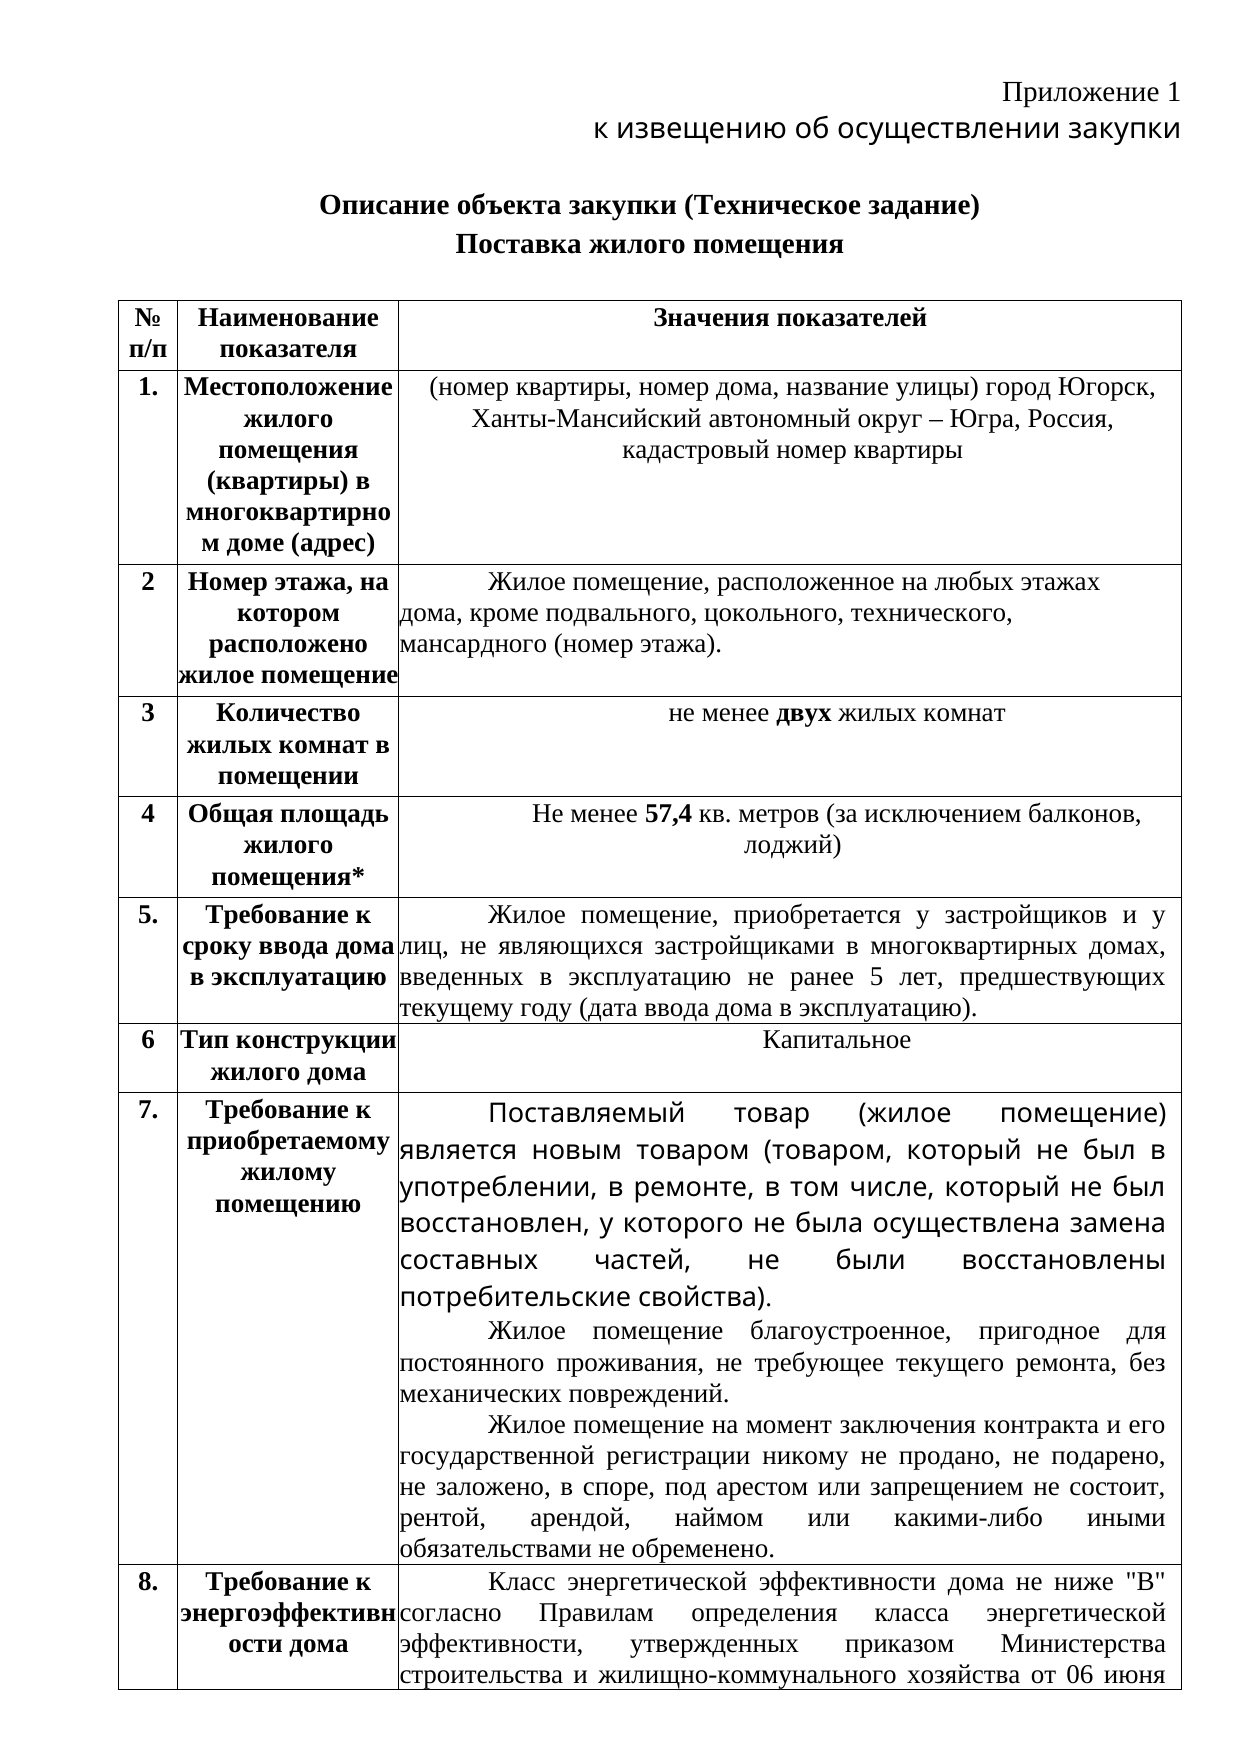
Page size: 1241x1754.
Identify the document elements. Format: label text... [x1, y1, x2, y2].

table_cell 7. [119, 1093, 177, 1564]
table_cell (номер квартиры, номер дома, название улицы) город Югорск, Ханты-Мансийский автономный округ – Югра, Россия, кадастровый номер квартиры [399, 371, 1181, 564]
table_cell Требование к энергоэффективности дома [178, 1565, 398, 1689]
table_cell 5. [119, 898, 177, 1023]
table_cell Количество жилых комнат в помещении [178, 697, 398, 796]
table_header Значения показателей [399, 301, 1181, 369]
table_cell Жилое помещение, приобретается у застройщиков и у лиц, не являющихся застройщиками в многоквартирных домах, введенных в эксплуатацию не ранее 5 лет, предшествующих текущему году (дата ввода дома в эксплуатацию). [399, 898, 1181, 1023]
text Поставка жилого помещения [118, 227, 1181, 260]
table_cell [399, 1565, 1181, 1689]
table_cell 3 [119, 697, 177, 796]
table_cell Общая площадь жилого помещения* [178, 797, 398, 897]
table_cell Местоположение жилого помещения (квартиры) в многоквартирном доме (адрес) [178, 371, 398, 564]
text Описание объекта закупки (Техническое задание) [118, 187, 1181, 220]
text Приложение 1 [118, 74, 1181, 107]
table_header Наименование показателя [178, 301, 398, 369]
table_cell не менее двух жилых комнат [399, 697, 1181, 796]
table_cell Жилое помещение, расположенное на любых этажах дома, кроме подвального, цокольного, технического, мансардного (номер этажа). [399, 565, 1181, 696]
table_cell Поставляемый товар (жилое помещение) является новым товаром (товаром, который не был в употреблении, в ремонте, в том числе, который не был восстановлен, у которого не была осуществлена замена составных частей, не были восстановлены потребительские свойства). Жилое помещение благоустроенное, пригодное для постоянного проживания, не требующее текущего ремонта, без механических повреждений. Жилое помещение на момент заключения контракта и его государственной регистрации никому не продано, не подарено, не заложено, в споре, под арестом или запрещением не состоит, рентой, арендой, наймом или какими-либо иными обязательствами не обременено. [399, 1093, 1181, 1564]
table_cell 6 [119, 1024, 177, 1092]
table_cell 8. [119, 1565, 177, 1689]
table_cell 4 [119, 797, 177, 897]
table_cell Не менее 57,4 кв. метров (за исключением балконов, лоджий) [399, 797, 1181, 897]
table_cell Требование к приобретаемому жилому помещению [178, 1093, 398, 1564]
table_cell 2 [119, 565, 177, 696]
text к извещению об осуществлении закупки [118, 107, 1181, 147]
table_cell Тип конструкции жилого дома [178, 1024, 398, 1092]
table_cell 1. [119, 371, 177, 564]
table_header № п/п [119, 301, 177, 369]
table_cell Номер этажа, на котором расположено жилое помещение [178, 565, 398, 696]
table_cell Капитальное [399, 1024, 1181, 1092]
table_cell Требование к сроку ввода дома в эксплуатацию [178, 898, 398, 1023]
